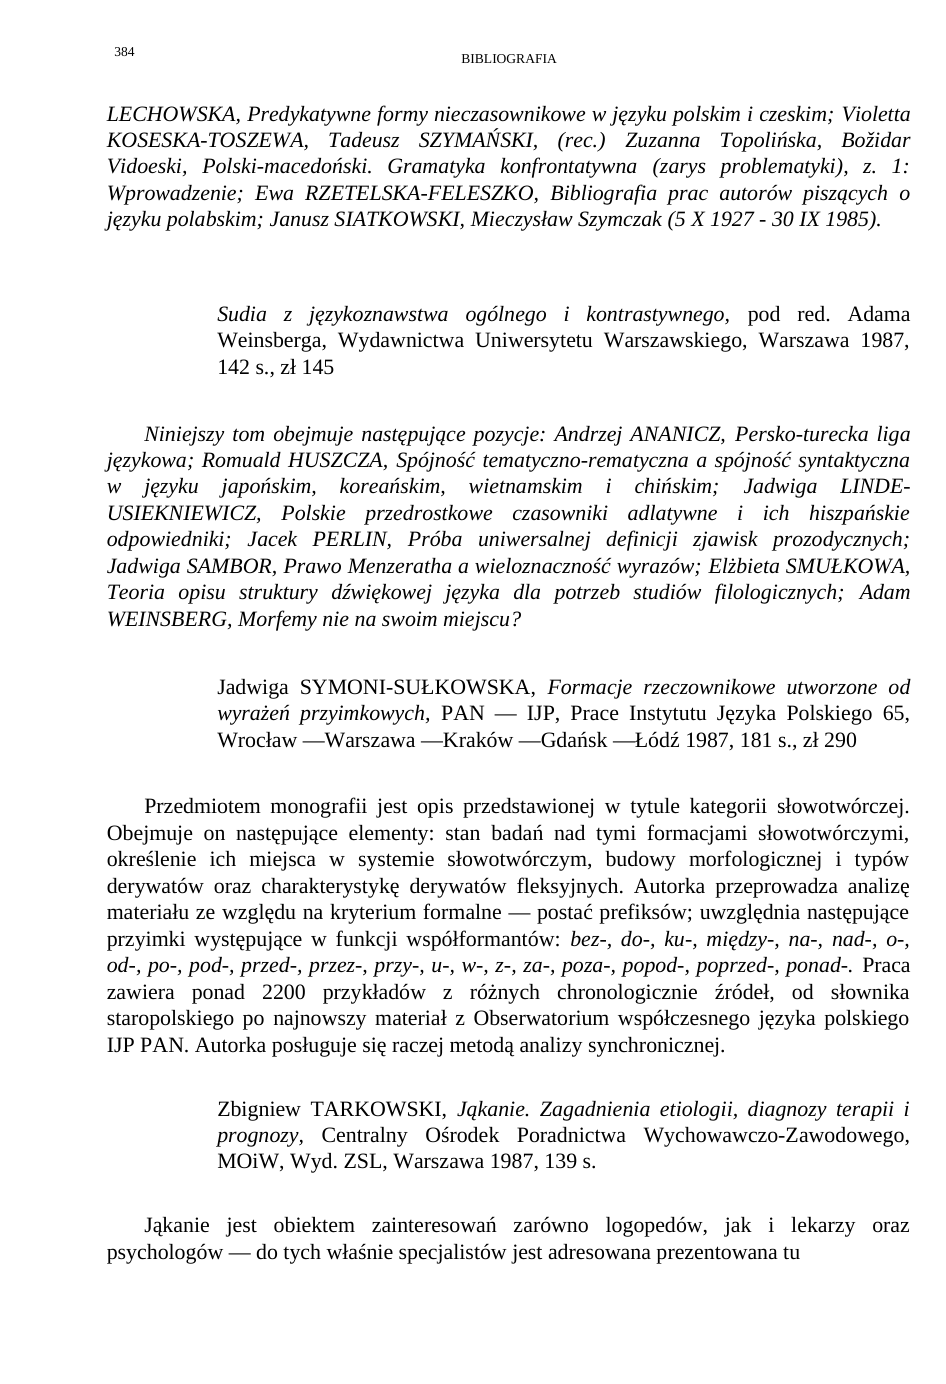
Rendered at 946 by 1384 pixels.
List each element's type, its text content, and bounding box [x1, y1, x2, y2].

text Jadwiga SYMONI-SUŁKOWSKA, Formacje rzeczownikowe utworzone od wyrażeń przyimkowych, PAN — IJP, Prace Instytutu Języka Polskiego 65, Wrocław —Warszawa —Kraków —Gdańsk —Łódź 1987, 181 s., zł 290 [217, 673, 911, 752]
text Niniejszy tom obejmuje następujące pozycje: Andrzej ANANICZ, Persko-turecka liga językowa; Romuald HUSZCZA, Spójność tematyczno-rematyczna a spójność syntaktyczna w języku japońskim, koreańskim, wietnamskim i chińskim; Jadwiga LINDE-USIEKNIEWICZ, Polskie przedrostkowe czasowniki adlatywne i ich hiszpańskie odpowiedniki; Jacek PERLIN, Próba uniwersalnej definicji zjawisk prozodycznych; Jadwiga SAMBOR, Prawo Menzeratha a wieloznaczność wyrazów; Elżbieta SMUŁKOWA, Teoria opisu struktury dźwiękowej języka dla potrzeb studiów filologicznych; Adam WEINSBERG, Morfemy nie na swoim miejscu? [107, 420, 911, 632]
text Sudia z językoznawstwa ogólnego i kontrastywnego, pod red. Adama Weinsberga, Wydawnictwa Uniwersytetu Warszawskiego, Warszawa 1987, 142 s., zł 145 [217, 300, 911, 380]
text Przedmiotem monografii jest opis przedstawionej w tytule kategorii słowotwórczej. Obejmuje on następujące elementy: stan badań nad tymi formacjami słowotwórczymi, określenie ich miejsca w systemie słowotwórczym, budowy morfologicznej i typów derywatów oraz charakterystykę derywatów fleksyjnych. Autorka przeprowadza analizę materiału ze względu na kryterium formalne — postać prefiksów; uwzględnia następujące przyimki występujące w funkcji współformantów: bez-, do-, ku-, między-, na-, nad-, o-, od-, po-, pod-, przed-, przez-, przy-, u-, w-, z-, za-, poza-, popod-, poprzed-, ponad-. Praca zawiera ponad 2200 przykładów z różnych chronologicznie źródeł, od słownika staropolskiego po najnowszy materiał z Obserwatorium współczesnego języka polskiego IJP PAN. Autorka posługuje się raczej metodą analizy synchronicznej. [107, 793, 911, 1057]
text BIBLIOGRAFIA [461, 52, 557, 66]
text Zbigniew TARKOWSKI, Jąkanie. Zagadnienia etiologii, diagnozy terapii i prognozy, Centralny Ośrodek Poradnictwa Wychowawczo-Zawodowego, MOiW, Wyd. ZSL, Warszawa 1987, 139 s. [217, 1095, 911, 1174]
text 384 [114, 46, 134, 59]
text Jąkanie jest obiektem zainteresowań zarówno logopedów, jak i lekarzy oraz psychologów — do tych właśnie specjalistów jest adresowana prezentowana tu [107, 1212, 911, 1265]
text LECHOWSKA, Predykatywne formy nieczasownikowe w języku polskim i czeskim; Violetta KOSESKA-TOSZEWA, Tadeusz SZYMAŃSKI, (rec.) Zuzanna Topolińska, Božidar Vidoeski, Polski-macedoński. Gramatyka konfrontatywna (zarys problematyki), z. 1: Wprowadzenie; Ewa RZETELSKA-FELESZKO, Bibliografia prac autorów piszących o języku polabskim; Janusz SIATKOWSKI, Mieczysław Szymczak (5 X 1927 - 30 IX 1985). [107, 100, 911, 232]
